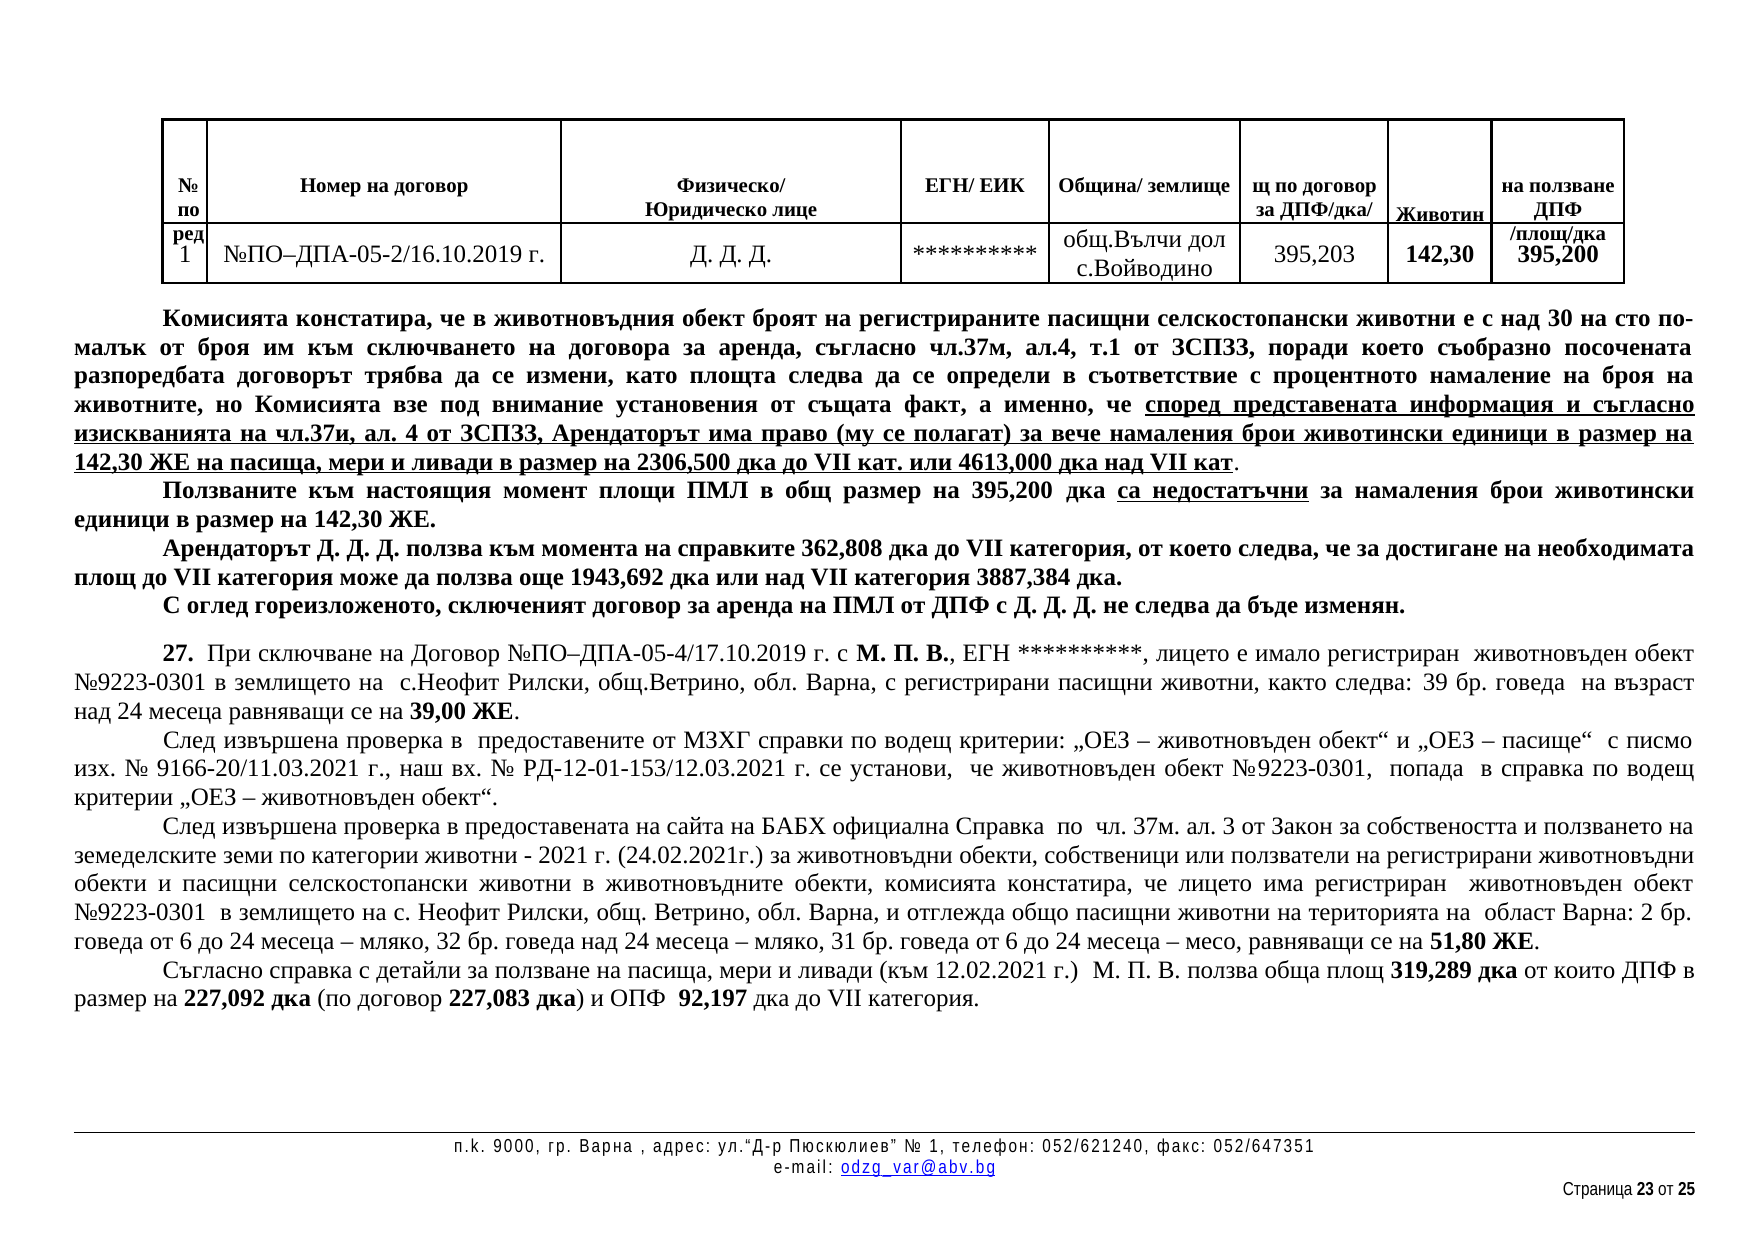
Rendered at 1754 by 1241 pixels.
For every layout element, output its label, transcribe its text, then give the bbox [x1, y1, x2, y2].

table_cell 395,203 [1241, 224, 1387, 282]
text Арендаторът Д. Д. Д. ползва към момента на справките 362,808 дка до VІІ категория, от което следва, че за достигане на необходимата площ до VІІ категория може да ползва още 1943,692 дка или над VІІ категория 3887,384 дка. [74, 533, 1695, 591]
table_cell Д. Д. Д. [562, 224, 900, 282]
text Съгласно справка с детайли за ползване на пасища, мери и ливади (към 12.02.2021 г.) М. П. В. ползва обща площ 319,289 дка от които ДПФ в размер на 227,092 дка (по договор 227,083 дка) и ОПФ 92,197 дка до VІІ категория. [74, 955, 1695, 1012]
table_cell 142,30 [1389, 224, 1490, 282]
table_cell 395,200 [1493, 224, 1623, 282]
text Ползваните към настоящия момент площи ПМЛ в общ размер на 395,200 дка са недостатъчни за намаления брои животински единици в размер на 142,30 ЖЕ. [74, 476, 1695, 533]
text Комисията констатира, че в животновъдния обект броят на регистрираните пасищни селскостопански животни е с над 30 на сто по-малък от броя им към сключването на договора за аренда, съгласно чл.37м, ал.4, т.1 от ЗСПЗЗ, поради което съобразно посочената разпоредбата договорът трябва да се измени, като площта следва да се определи в съответствие с процентното намаление на броя на животните, но Комисията взе под внимание установения от същата факт, а именно, че според представената информация и съгласно изискванията на чл.37и, ал. 4 от ЗСПЗЗ, Арендаторът има право (му се полагат) за вече намаления брои животински единици в размер на 142,30 ЖЕ на пасища, мери и ливади в размер на 2306,500 дка до VІІ кат. или 4613,000 дка над VІІ кат. [74, 303, 1695, 476]
list При сключване на Договор №ПО–ДПА-05-4/17.10.2019 г. с М. П. В., ЕГН **********, лицето е имало регистриран животновъден обект №9223-0301 в землището на с.Неофит Рилски, общ.Ветрино, обл. Варна, с регистрирани пасищни животни, както следва: 39 бр. говеда на възраст над 24 месеца равняващи се на 39,00 ЖЕ. [74, 638, 1695, 725]
table_cell 1 [164, 224, 206, 282]
table_cell общ.Вълчи дол с.Войводино [1050, 224, 1239, 282]
table_cell №ПО–ДПА-05-2/16.10.2019 г. [208, 224, 560, 282]
text С оглед гореизложеното, сключеният договор за аренда на ПМЛ от ДПФ с Д. Д. Д. не следва да бъде изменян. [74, 591, 1695, 619]
text След извършена проверка в предоставените от МЗХГ справки по водещ критерии: „ОЕЗ – животновъден обект“ и „ОЕЗ – пасище“ с писмо изх. № 9166-20/11.03.2021 г., наш вх. № РД-12-01-153/12.03.2021 г. се установи, че животновъден обект №9223-0301, попада в справка по водещ критерии „ОЕЗ – животновъден обект“. [74, 725, 1695, 811]
table_cell ********** [902, 224, 1048, 282]
text След извършена проверка в предоставената на сайта на БАБХ официална Справка по чл. 37м. ал. 3 от Закон за собствеността и ползването на земеделските земи по категории животни - 2021 г. (24.02.2021г.) за животновъдни обекти, собственици или ползватели на регистрирани животновъдни обекти и пасищни селскостопански животни в животновъдните обекти, комисията констатира, че лицето има регистриран животновъден обект №9223-0301 в землището на с. Неофит Рилски, общ. Ветрино, обл. Варна, и отглежда общо пасищни животни на територията на област Варна: 2 бр. говеда от 6 до 24 месеца – мляко, 32 бр. говеда над 24 месеца – мляко, 31 бр. говеда от 6 до 24 месеца – месо, равняващи се на 51,80 ЖЕ. [74, 811, 1695, 955]
